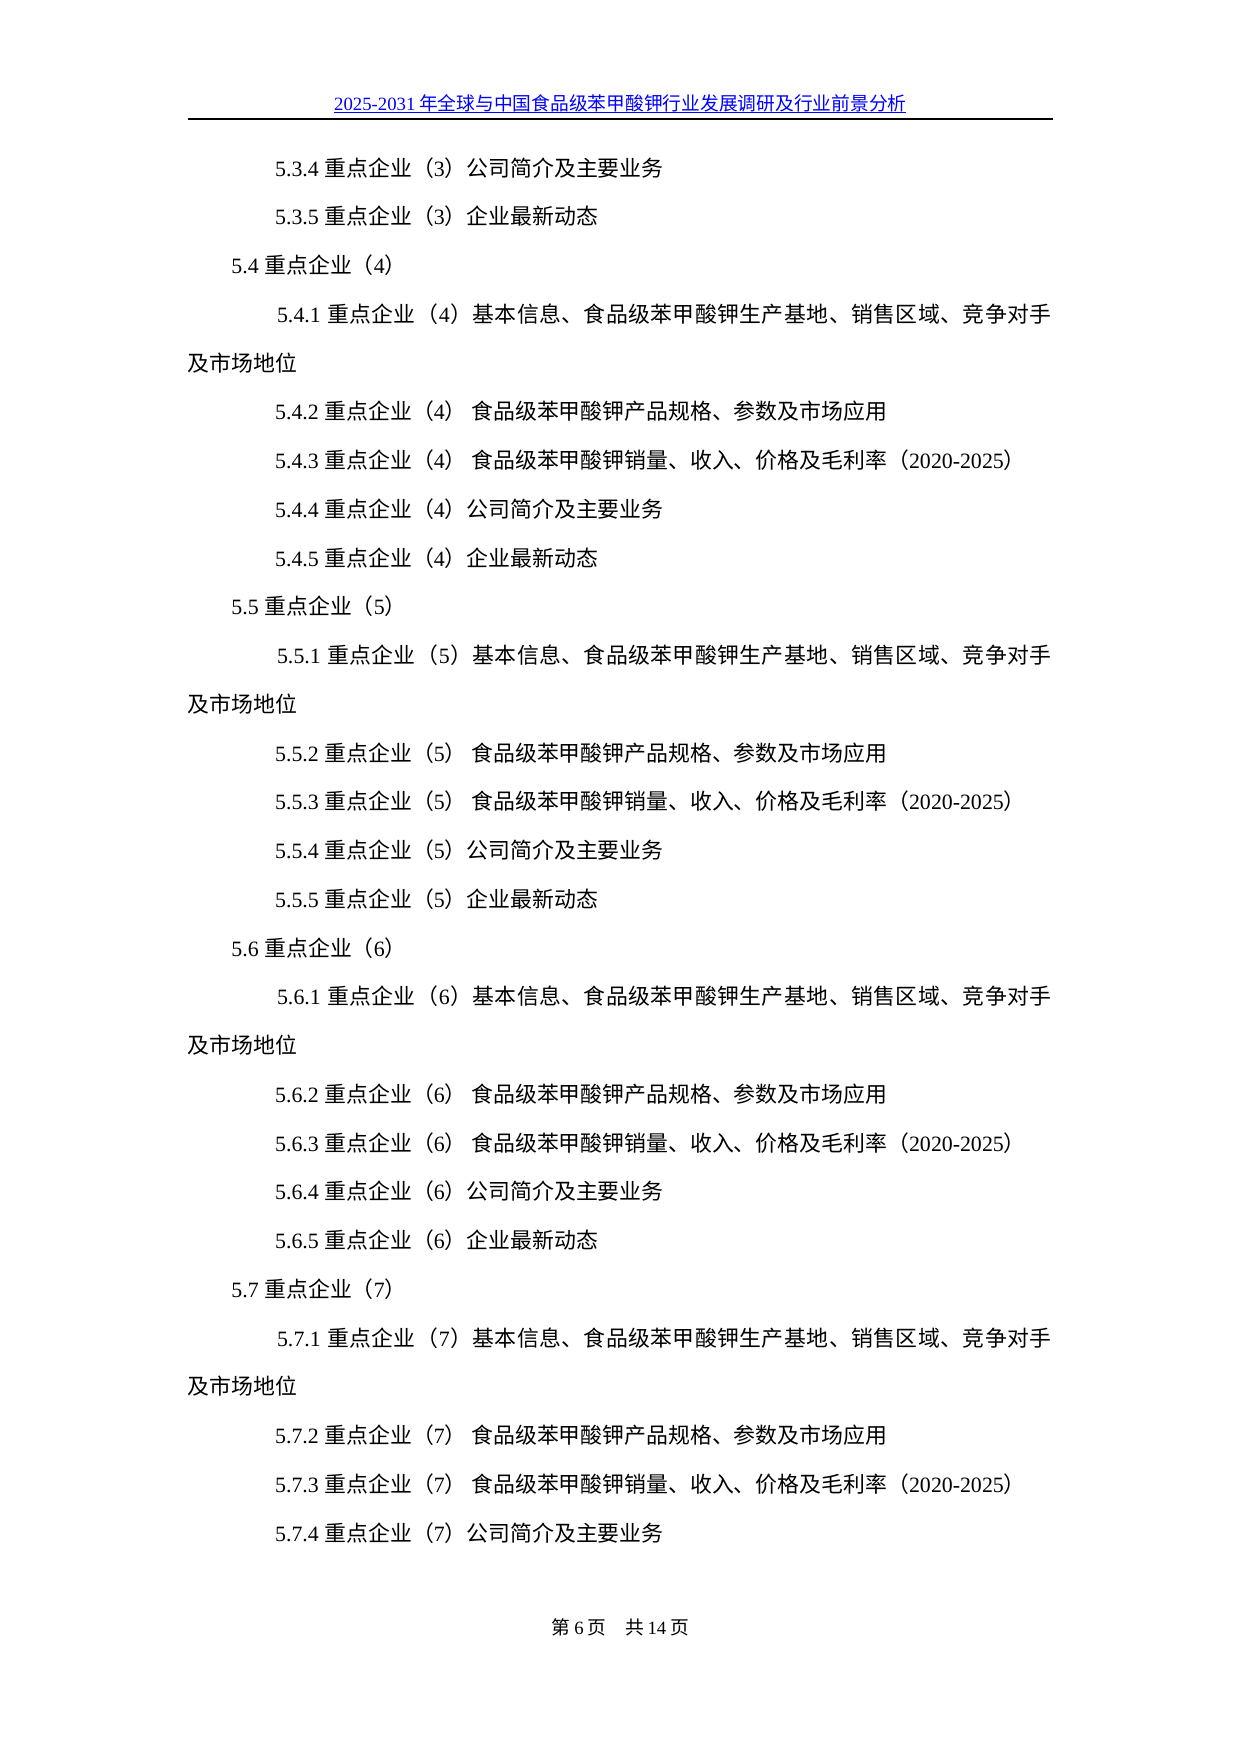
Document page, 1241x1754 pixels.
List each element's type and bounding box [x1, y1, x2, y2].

text [187, 150, 1053, 1548]
